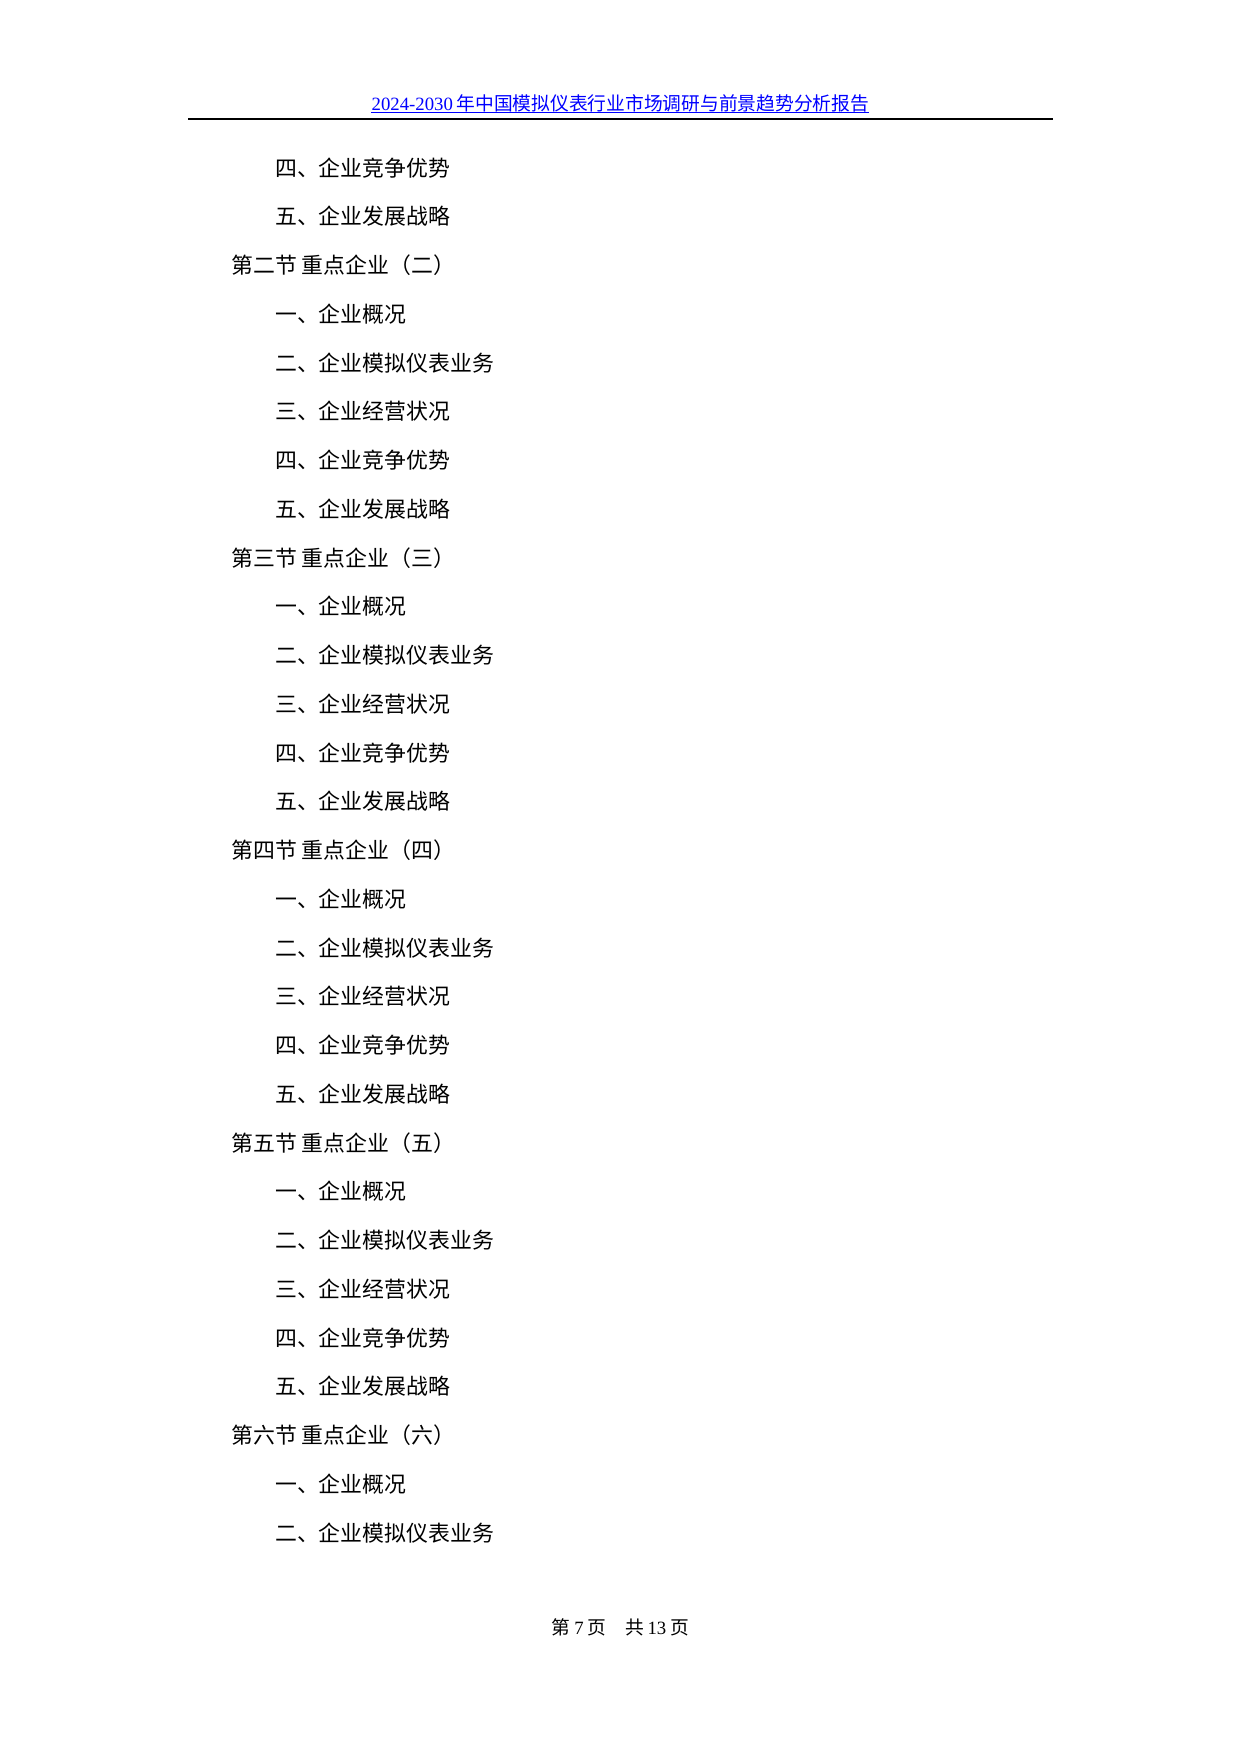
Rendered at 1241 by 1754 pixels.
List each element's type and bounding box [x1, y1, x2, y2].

text [187, 150, 1053, 1548]
